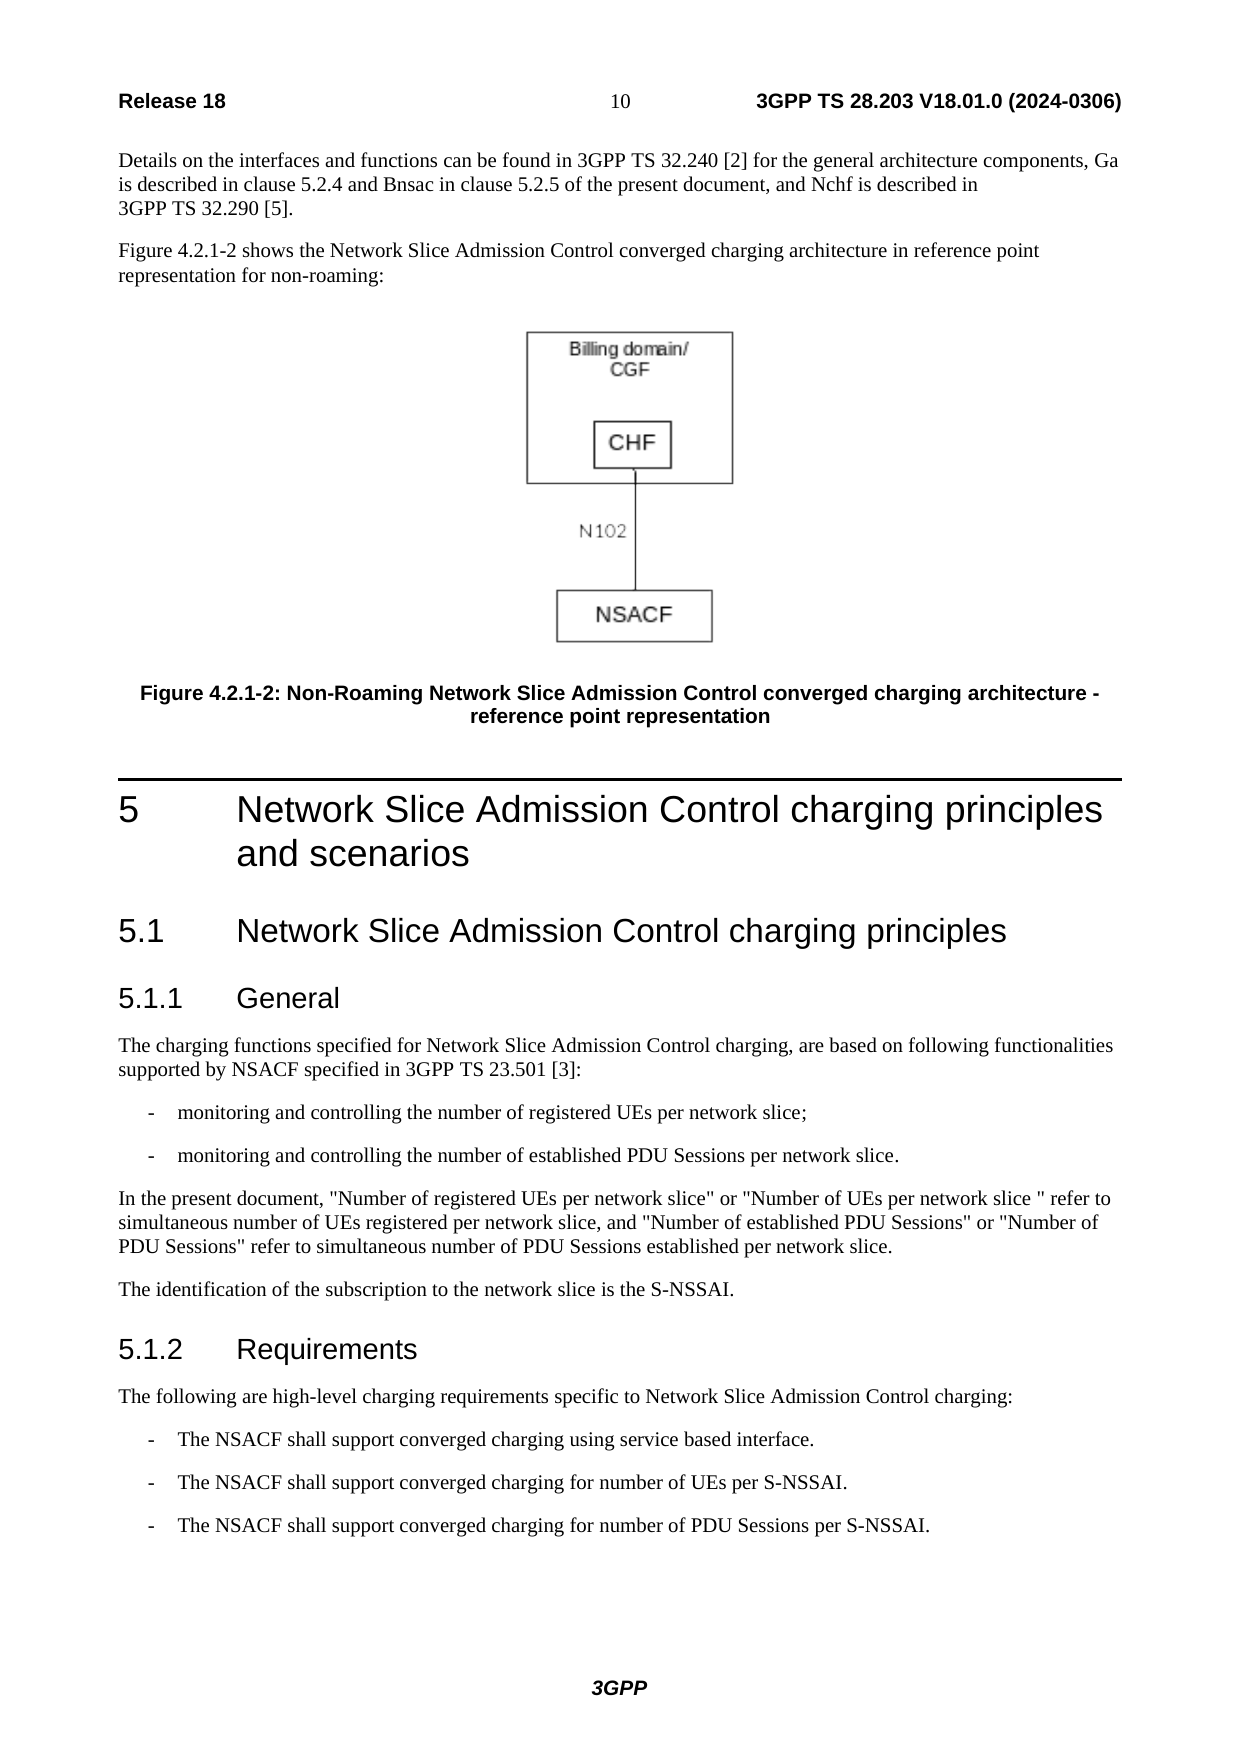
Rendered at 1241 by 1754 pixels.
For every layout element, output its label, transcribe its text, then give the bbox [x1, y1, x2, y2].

subtitle 5 Network Slice Admission Control charging principles and scenarios [118, 781, 1122, 874]
text - monitoring and controlling the number of established PDU Sessions per network slice. [148, 1143, 1122, 1167]
subtitle 5.1.2 Requirements [118, 1332, 1122, 1366]
text - The NSACF shall support converged charging for number of UEs per S-NSSAI. [148, 1470, 1122, 1494]
text Figure 4.2.1-2: Non-Roaming Network Slice Admission Control converged charging architecture - reference point representation [118, 680, 1122, 728]
text - monitoring and controlling the number of registered UEs per network slice; [148, 1100, 1122, 1124]
subtitle 5.1.1 General [118, 981, 1122, 1014]
text Figure 4.2.1-2 shows the Network Slice Admission Control converged charging architecture in reference point representation for non-roaming: [118, 238, 1122, 287]
text The following are high-level charging requirements specific to Network Slice Admission Control charging: [118, 1384, 1122, 1408]
text The identification of the subscription to the network slice is the S-NSSAI. [118, 1277, 1122, 1301]
text Details on the interfaces and functions can be found in 3GPP TS 32.240 [2] for the general architecture components, Ga is described in clause 5.2.4 and Bnsac in clause 5.2.5 of the present document, and Nchf is described in 3GPP TS 32.290 [5]. [118, 147, 1122, 220]
text - The NSACF shall support converged charging using service based interface. [148, 1427, 1122, 1451]
text In the present document, "Number of registered UEs per network slice" or "Number of UEs per network slice " refer to simultaneous number of UEs registered per network slice, and "Number of established PDU Sessions" or "Number of PDU Sessions" refer to simultaneous number of PDU Sessions established per network slice. [118, 1186, 1122, 1258]
subtitle 5.1 Network Slice Admission Control charging principles [118, 911, 1122, 950]
text - The NSACF shall support converged charging for number of PDU Sessions per S-NSSAI. [148, 1513, 1122, 1537]
text The charging functions specified for Network Slice Admission Control charging, are based on following functionalities supported by NSACF specified in 3GPP TS 23.501 [3]: [118, 1033, 1122, 1081]
